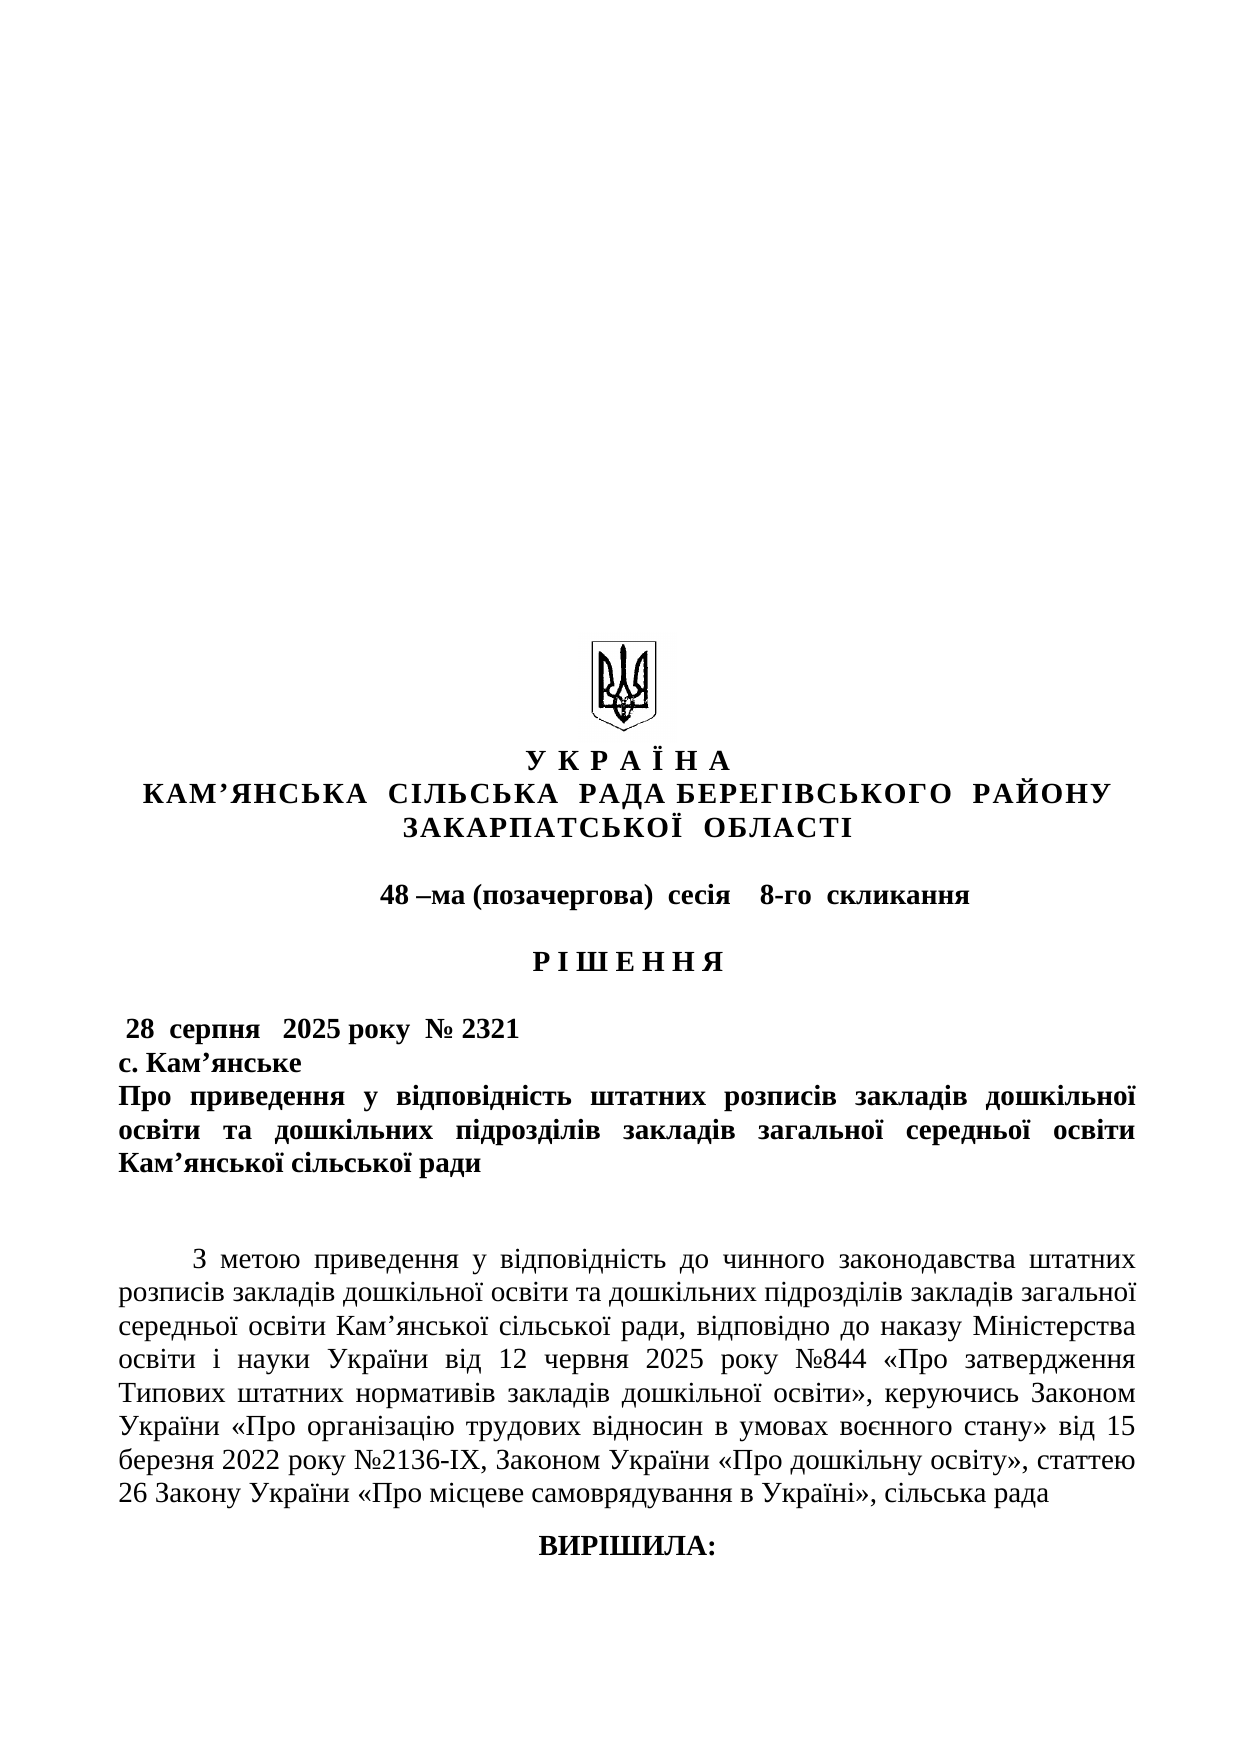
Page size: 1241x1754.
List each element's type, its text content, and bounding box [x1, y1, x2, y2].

text 28 серпня 2025 року № 2321 [118, 1011, 1137, 1045]
text Про приведення у відповідність штатних розписів закладів дошкільної освіти та дошкільних підрозділів закладів загальної середньої освіти Кам’янської сільської ради [118, 1078, 1137, 1179]
text КАМ’ЯНСЬКА СІЛЬСЬКА РАДА БЕРЕГІВСЬКОГО РАЙОНУ ЗАКАРПАТСЬКОЇ ОБЛАСТІ [118, 777, 1137, 844]
picture [578, 632, 677, 743]
text Р І Ш Е Н Н Я [118, 944, 1137, 978]
text У К Р А Ї Н А [118, 743, 1137, 777]
text З метою приведення у відповідність до чинного законодавства штатних розписів закладів дошкільної освіти та дошкільних підрозділів закладів загальної середньої освіти Кам’янської сільської ради, відповідно до наказу Міністерства освіти і науки України від 12 червня 2025 року №844 «Про затвердження Типових штатних нормативів закладів дошкільної освіти», керуючись Законом України «Про організацію трудових відносин в умовах воєнного стану» від 15 березня 2022 року №2136-ІХ, Законом України «Про дошкільну освіту», статтею 26 Закону України «Про місцеве самоврядування в Україні», сільська рада [118, 1241, 1137, 1509]
text 48 –ма (позачергова) сесія 8-го скликання [118, 877, 1137, 911]
text с. Кам’янське [118, 1045, 1137, 1078]
text ВИРІШИЛА: [118, 1528, 1137, 1562]
